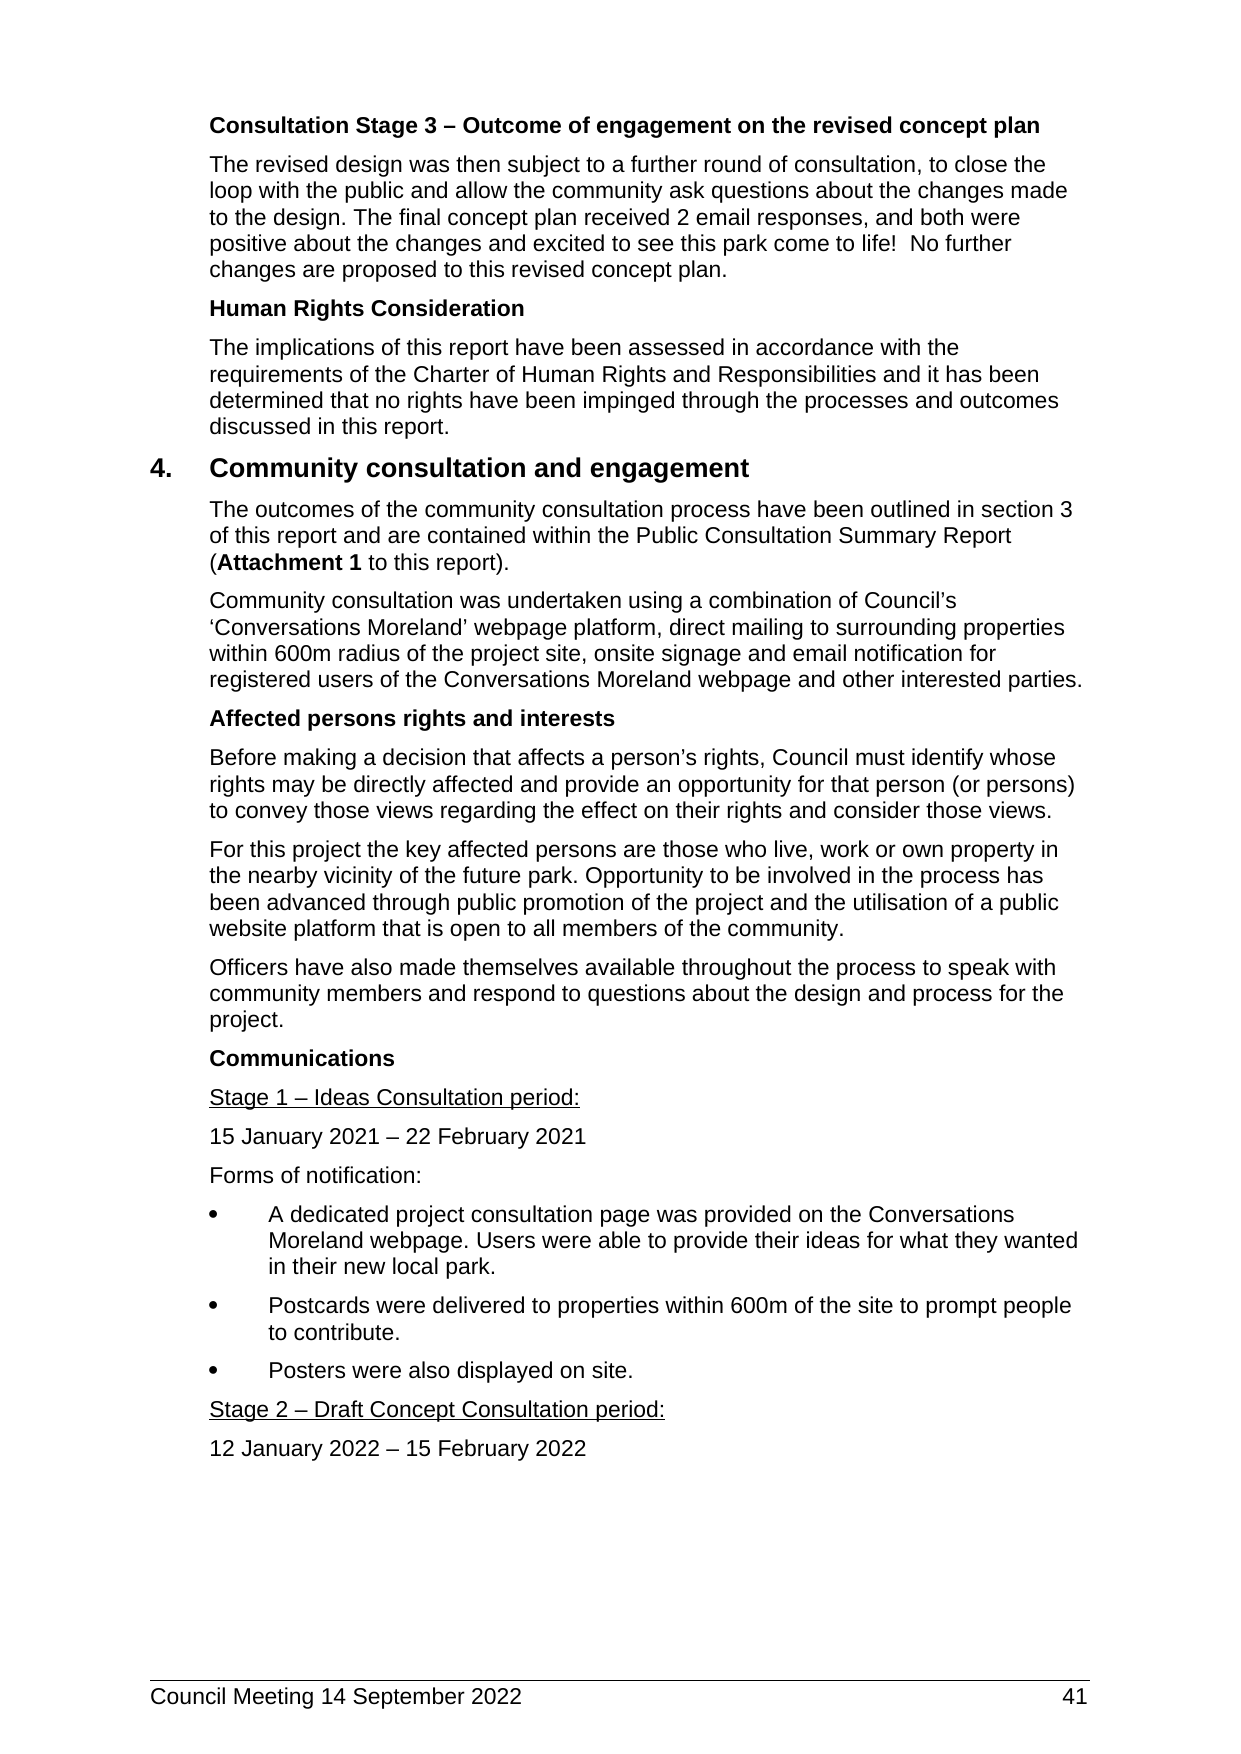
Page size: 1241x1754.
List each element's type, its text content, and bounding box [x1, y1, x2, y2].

text  Postcards were delivered to properties within 600m of the site to prompt people to contribute. [209, 1292, 1090, 1345]
text Community consultation was undertaken using a combination of Council’s ‘Conversations Moreland’ webpage platform, direct mailing to surrounding properties within 600m radius of the project site, onsite signage and email notification for registered users of the Conversations Moreland webpage and other interested parties. [209, 587, 1090, 693]
text  A dedicated project consultation page was provided on the Conversations Moreland webpage. Users were able to provide their ideas for what they wanted in their new local park. [209, 1201, 1090, 1280]
text Officers have also made themselves available throughout the process to speak with community members and respond to questions about the design and process for the project. [209, 954, 1090, 1033]
text 15 January 2021 – 22 February 2021 [209, 1123, 1090, 1149]
text 4. Community consultation and engagement [150, 452, 1090, 483]
text For this project the key affected persons are those who live, work or own property in the nearby vicinity of the future park. Opportunity to be involved in the process has been advanced through public promotion of the project and the utilisation of a public website platform that is open to all members of the community. [209, 836, 1090, 941]
text Stage 1 – Ideas Consultation period: [209, 1084, 1090, 1110]
text 12 January 2022 – 15 February 2022 [209, 1435, 1090, 1461]
text Consultation Stage 3 – Outcome of engagement on the revised concept plan [209, 112, 1090, 138]
text Communications [209, 1045, 1090, 1072]
text Affected persons rights and interests [209, 705, 1090, 732]
text  Posters were also displayed on site. [209, 1357, 1090, 1384]
text Forms of notification: [209, 1162, 1090, 1188]
text The implications of this report have been assessed in accordance with the requirements of the Charter of Human Rights and Responsibilities and it has been determined that no rights have been impinged through the processes and outcomes discussed in this report. [209, 334, 1090, 439]
text Human Rights Consideration [209, 295, 1090, 322]
text Stage 2 – Draft Concept Consultation period: [209, 1396, 1090, 1423]
text The outcomes of the community consultation process have been outlined in section 3 of this report and are contained within the Public Consultation Summary Report (Attachment 1 to this report). [209, 496, 1090, 575]
text Before making a decision that affects a person’s rights, Council must identify whose rights may be directly affected and provide an opportunity for that person (or persons) to convey those views regarding the effect on their rights and consider those views. [209, 744, 1090, 823]
text The revised design was then subject to a further round of consultation, to close the loop with the public and allow the community ask questions about the changes made to the design. The final concept plan received 2 email responses, and both were positive about the changes and excited to see this park come to life! No further changes are proposed to this revised concept plan. [209, 151, 1090, 283]
